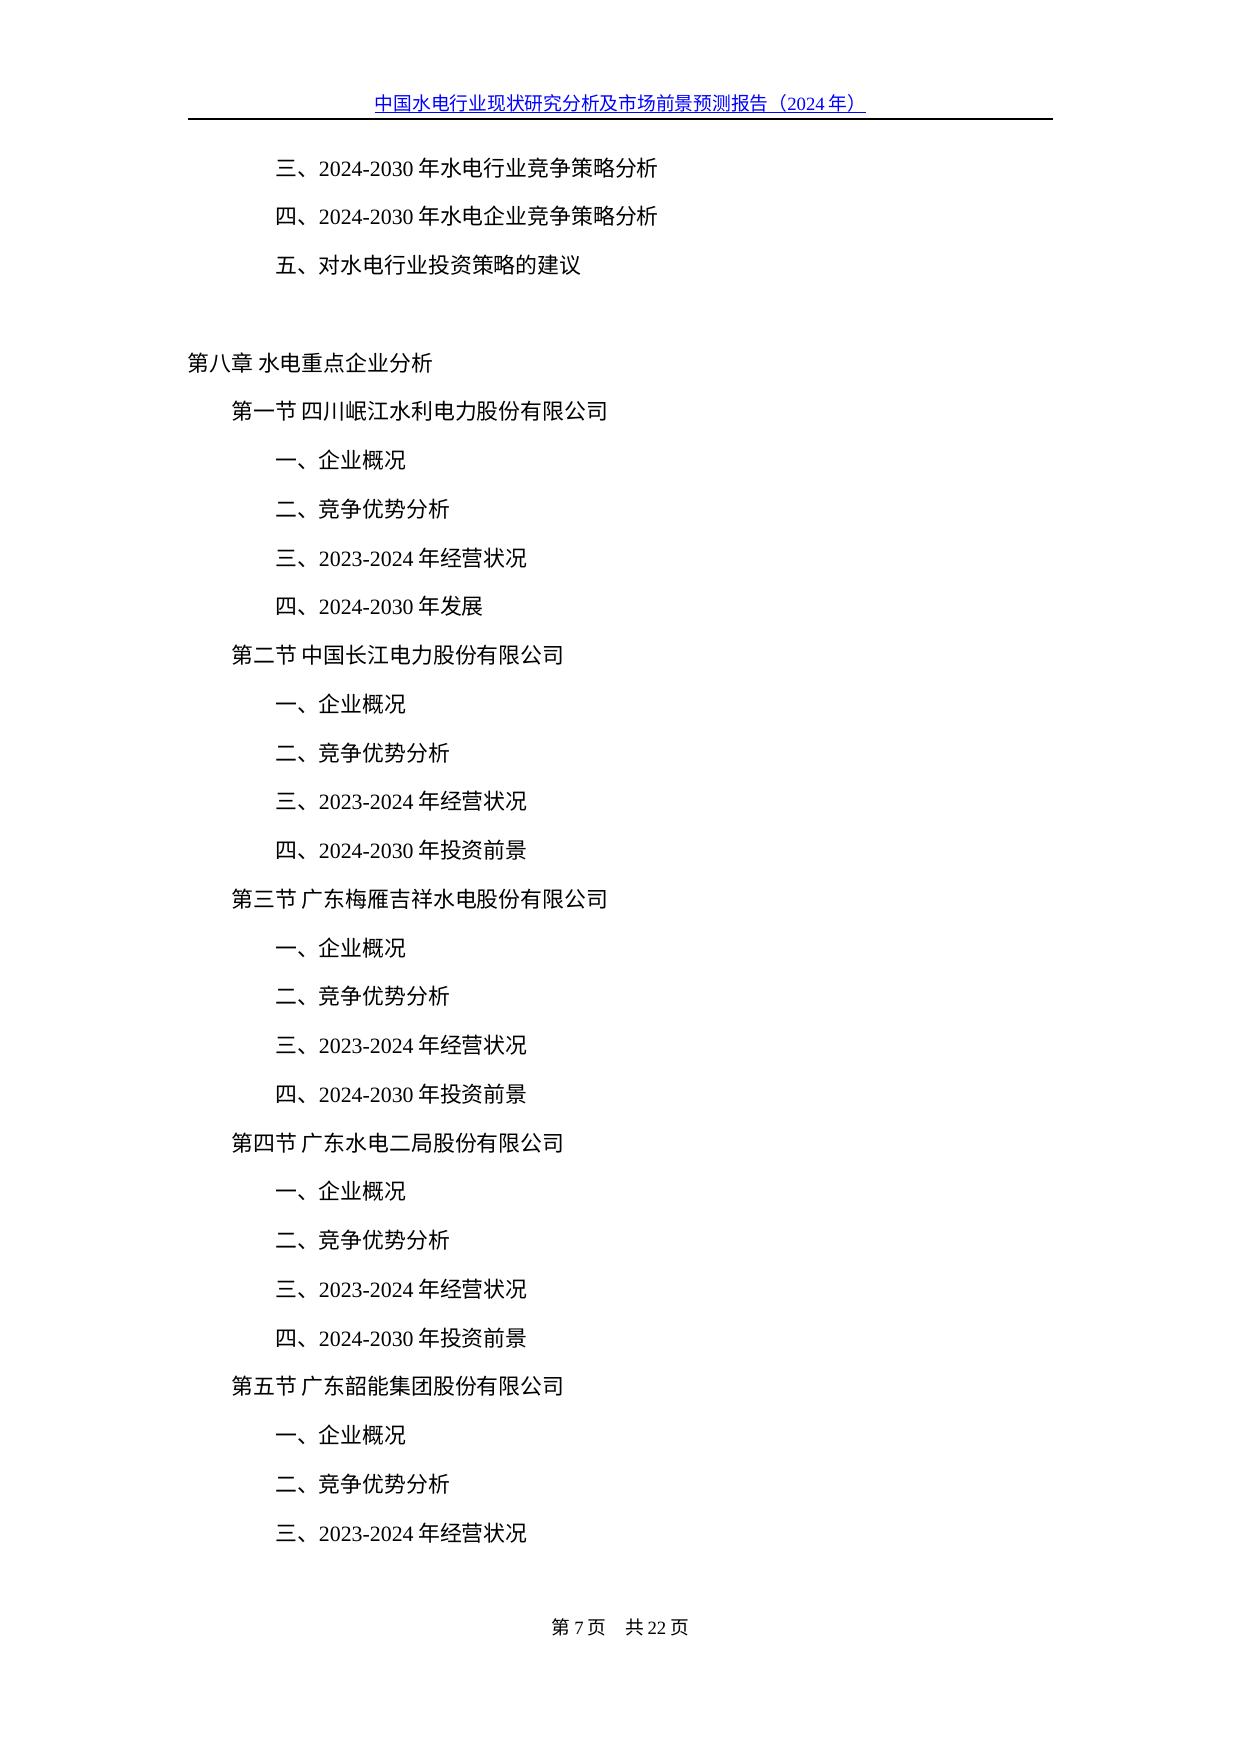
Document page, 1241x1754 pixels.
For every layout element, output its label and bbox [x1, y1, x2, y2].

text [187, 150, 1053, 1548]
